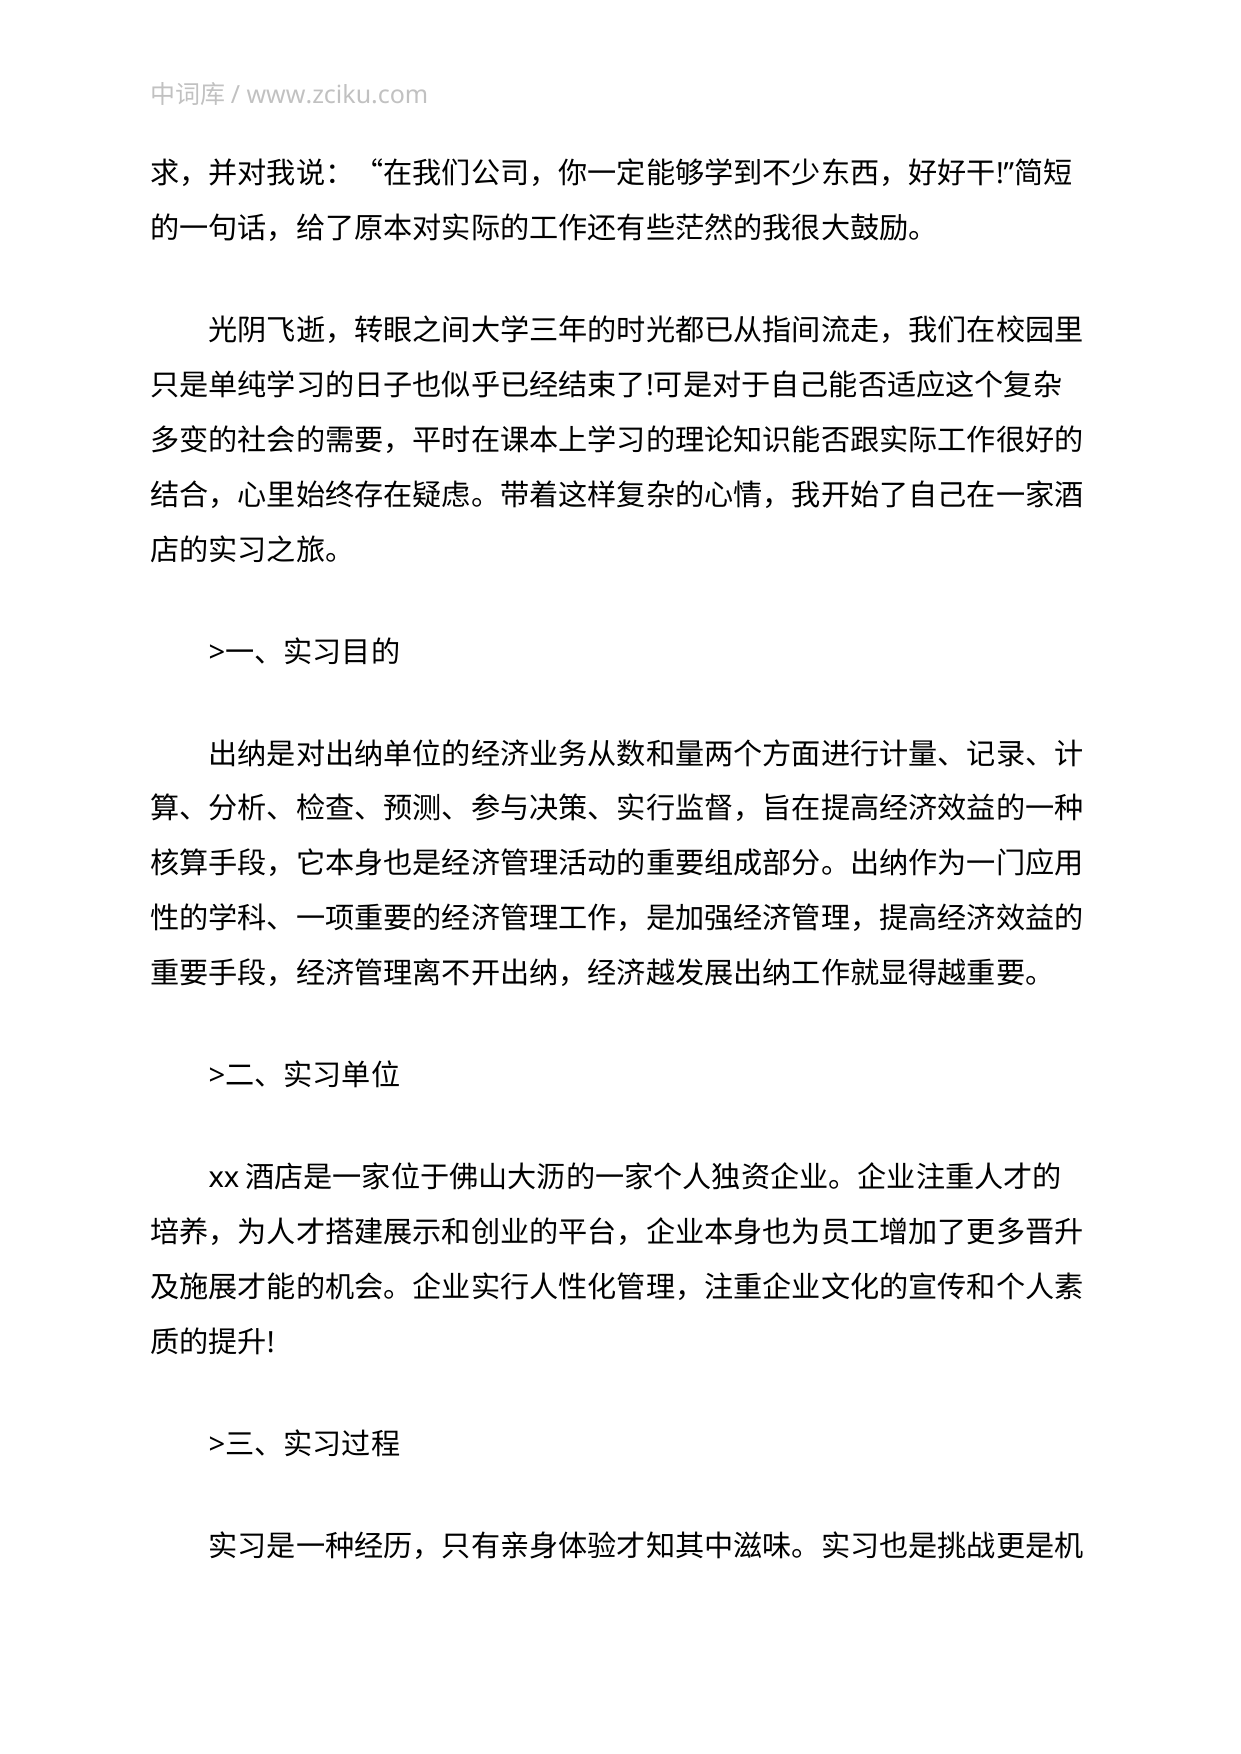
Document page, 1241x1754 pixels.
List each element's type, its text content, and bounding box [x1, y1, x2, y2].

text >一、实习目的 [150, 628, 1090, 671]
text 光阴飞逝，转眼之间大学三年的时光都已从指间流走，我们在校园里只是单纯学习的日子也似乎已经结束了!可是对于自己能否适应这个复杂多变的社会的需要，平时在课本上学习的理论知识能否跟实际工作很好的结合，心里始终存在疑虑。带着这样复杂的心情，我开始了自己在一家酒店的实习之旅。 [150, 307, 1090, 569]
text 出纳是对出纳单位的经济业务从数和量两个方面进行计量、记录、计算、分析、检查、预测、参与决策、实行监督，旨在提高经济效益的一种核算手段，它本身也是经济管理活动的重要组成部分。出纳作为一门应用性的学科、一项重要的经济管理工作，是加强经济管理，提高经济效益的重要手段，经济管理离不开出纳，经济越发展出纳工作就显得越重要。 [150, 730, 1090, 992]
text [150, 1522, 1090, 1564]
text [150, 150, 1090, 247]
text xx酒店是一家位于佛山大沥的一家个人独资企业。企业注重人才的培养，为人才搭建展示和创业的平台，企业本身也为员工增加了更多晋升及施展才能的机会。企业实行人性化管理，注重企业文化的宣传和个人素质的提升! [150, 1153, 1090, 1361]
text >二、实习单位 [150, 1052, 1090, 1094]
text >三、实习过程 [150, 1420, 1090, 1463]
